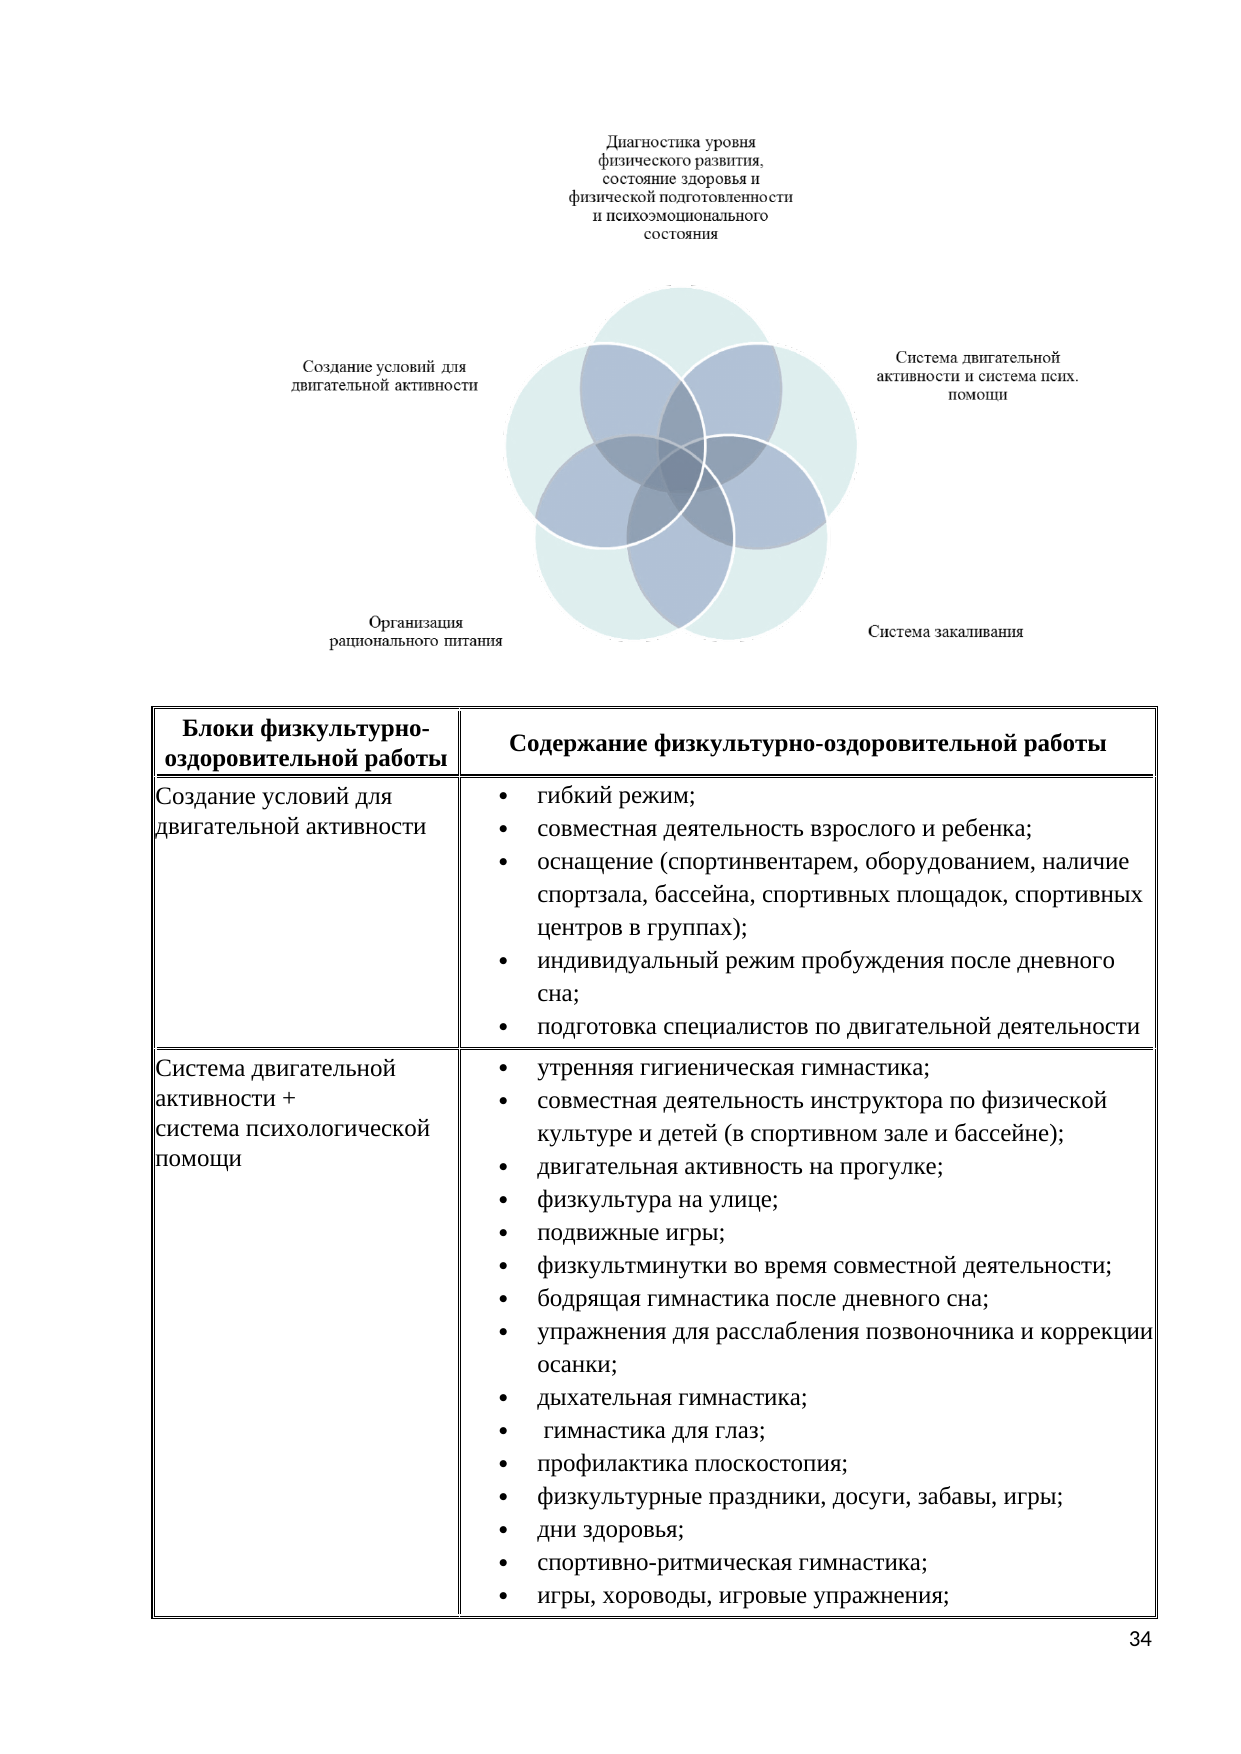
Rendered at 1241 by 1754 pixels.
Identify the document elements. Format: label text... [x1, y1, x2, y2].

picture [147, 118, 1215, 706]
table_header Содержание физкультурно-оздоровительной работы [460, 709, 1155, 774]
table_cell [460, 1046, 1155, 1616]
table_cell гибкий режим; совместная деятельность взрослого и ребенка; оснащение (спортинвентарем, оборудованием, наличие спортзала, бассейна, спортивных площадок, спортивных центров в группах); индивидуальный режим пробуждения после дневного сна; подготовка специалистов по двигательной деятельности [461, 774, 1155, 1046]
table_header Блоки физкультурно-оздоровительной работы [155, 709, 459, 774]
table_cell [155, 1046, 459, 1616]
table_cell Создание условий для двигательной активности [155, 774, 458, 1046]
